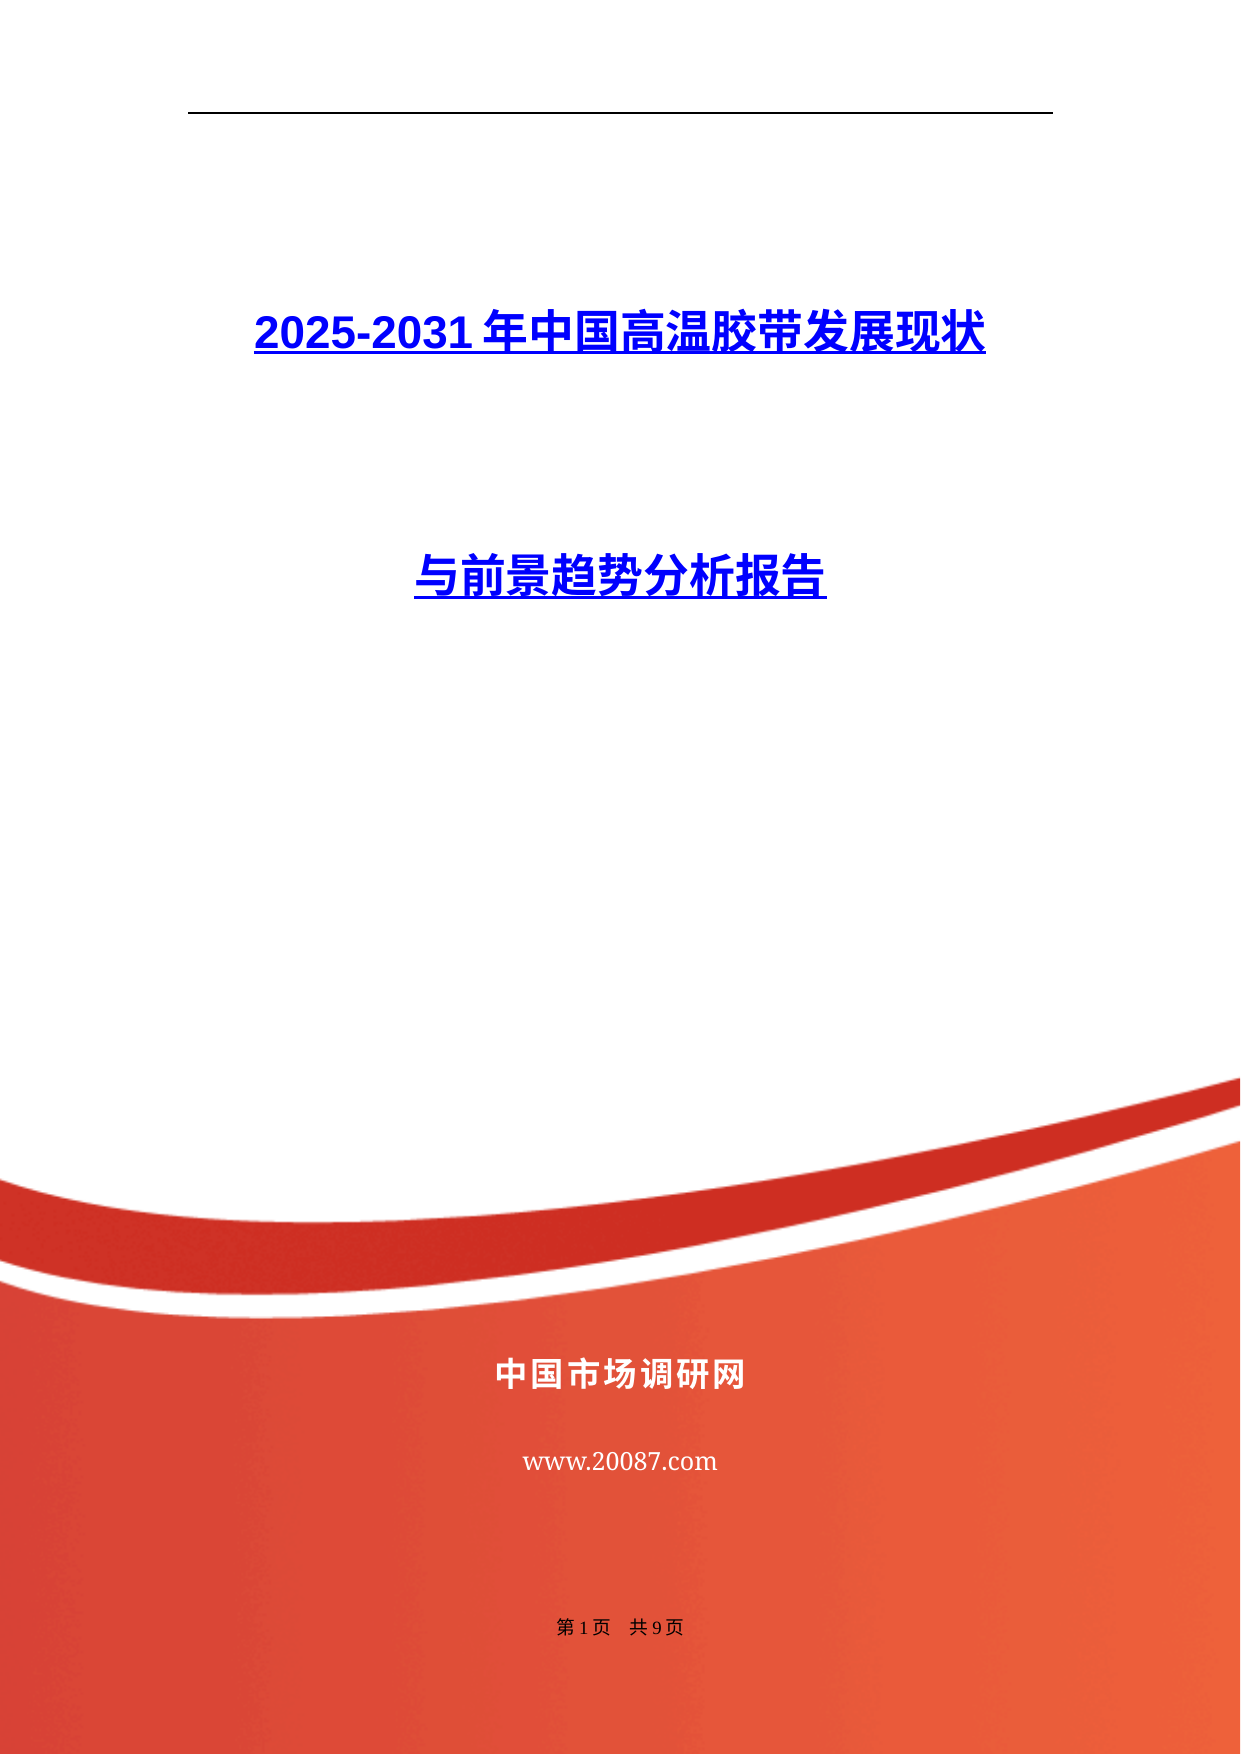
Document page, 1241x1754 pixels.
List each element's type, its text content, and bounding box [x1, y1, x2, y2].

table_header 2025-2031年中国高温胶带发展现状与前景趋势分析报告 [188, 207, 1053, 773]
text www.20087.com [187, 1428, 1053, 1493]
picture [0, 1006, 1241, 1754]
subtitle 中国市场调研网 [187, 1339, 1053, 1404]
